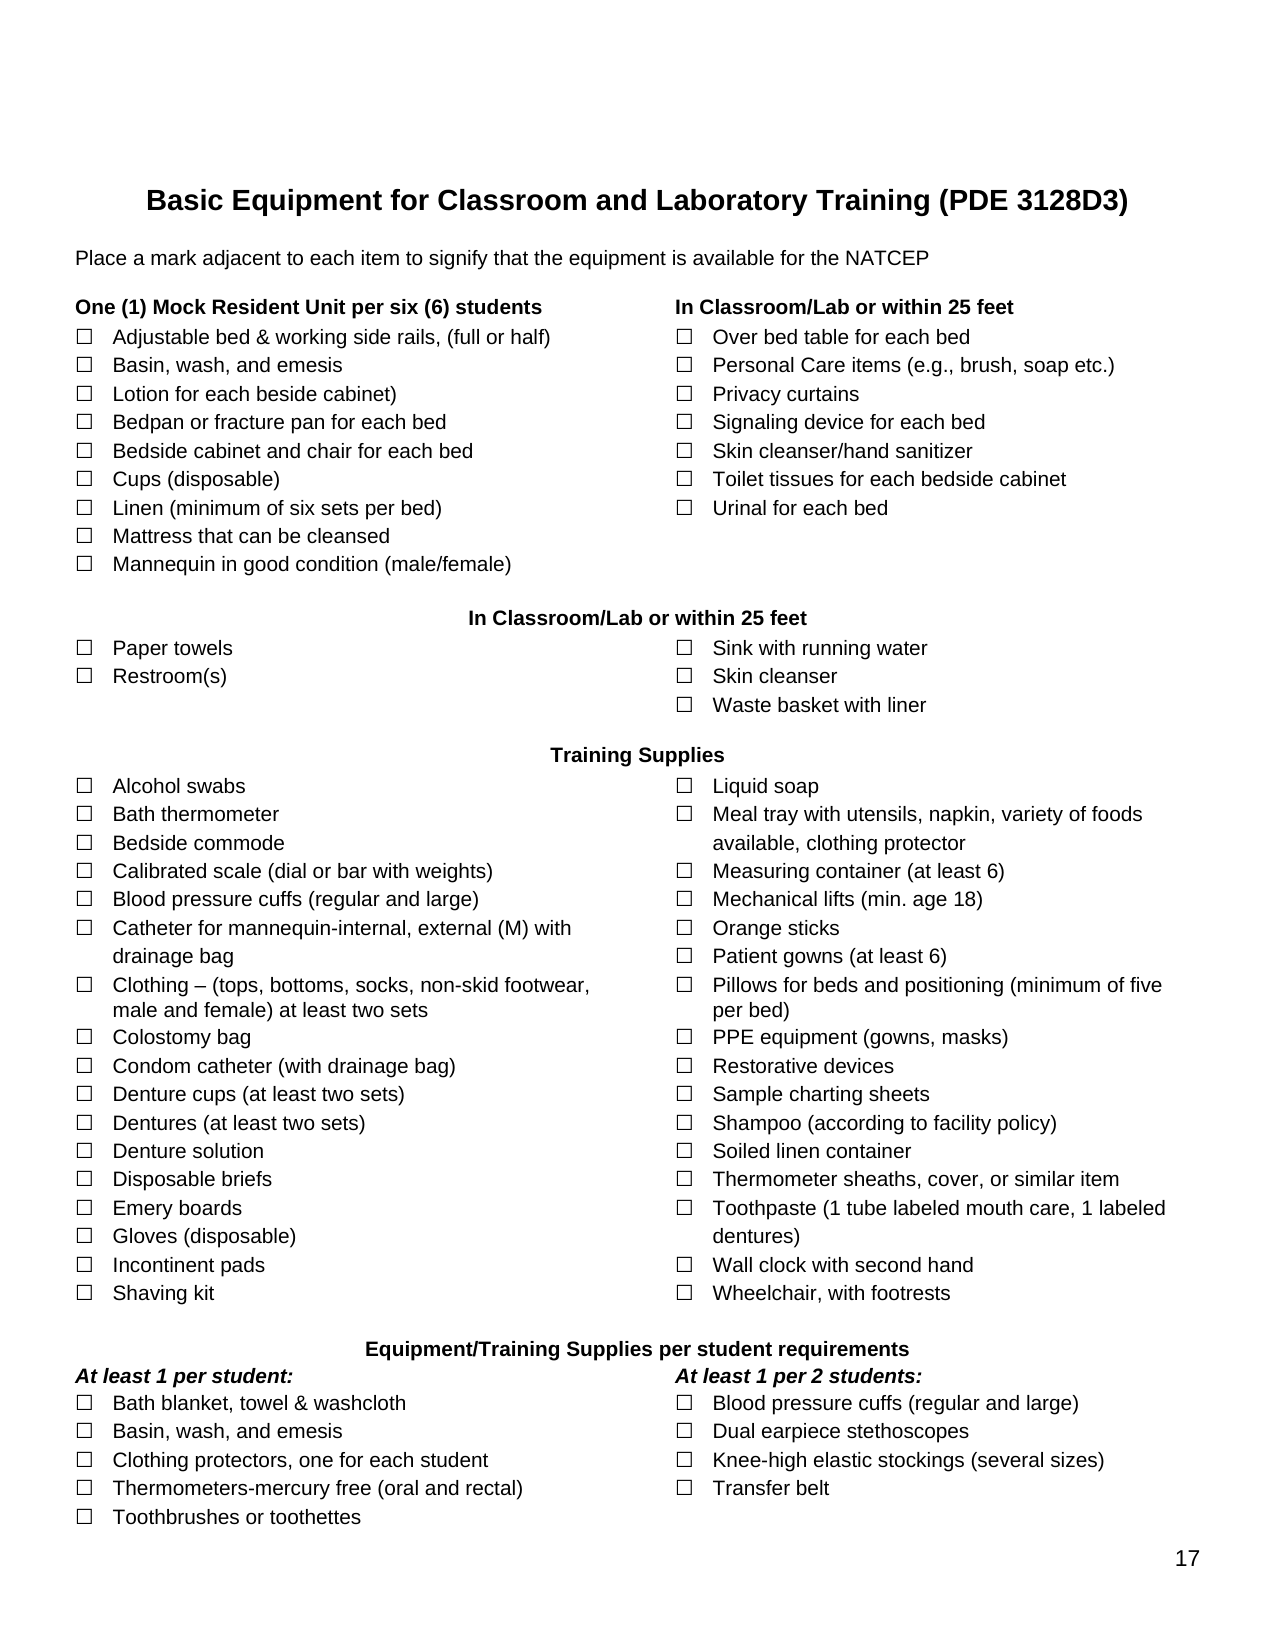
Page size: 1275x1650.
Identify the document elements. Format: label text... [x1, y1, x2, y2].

text Mattress that can be cleansed [75, 521, 1200, 549]
text Colostomy bag PPE equipment (gowns, masks) [75, 1022, 1200, 1051]
text Basin, wash, and emesis Dual earpiece stethoscopes [75, 1416, 1200, 1445]
text Bath thermometer Meal tray with utensils, napkin, variety of foods [75, 799, 1200, 828]
text Restroom(s) Skin cleanser [75, 661, 1200, 690]
text Alcohol swabs Liquid soap [75, 771, 1200, 799]
text Thermometers-mercury free (oral and rectal) Transfer belt [75, 1473, 1200, 1502]
text Emery boards Toothpaste (1 tube labeled mouth care, 1 labeled [75, 1193, 1200, 1221]
text In Classroom/Lab or within 25 feet [75, 606, 1200, 629]
text Condom catheter (with drainage bag) Restorative devices [75, 1051, 1200, 1079]
text Bath blanket, towel & washcloth Blood pressure cuffs (regular and large) [75, 1388, 1200, 1416]
text Dentures (at least two sets) Shampoo (according to facility policy) [75, 1108, 1200, 1136]
text Paper towels Sink with running water [75, 633, 1200, 661]
text Blood pressure cuffs (regular and large) Mechanical lifts (min. age 18) [75, 884, 1200, 913]
text Denture cups (at least two sets) Sample charting sheets [75, 1079, 1200, 1108]
text One (1) Mock Resident Unit per six (6) students In Classroom/Lab or within 25 feet [75, 294, 1200, 318]
text Waste basket with liner [75, 690, 1200, 718]
text Cups (disposable) Toilet tissues for each bedside cabinet [75, 464, 1200, 493]
text Toothbrushes or toothettes [75, 1502, 1200, 1530]
text Bedpan or fracture pan for each bed Signaling device for each bed [75, 407, 1200, 436]
text drainage bag Patient gowns (at least 6) [75, 941, 1200, 970]
text Gloves (disposable) dentures) [75, 1221, 1200, 1250]
text Disposable briefs Thermometer sheaths, cover, or similar item [75, 1164, 1200, 1193]
text Lotion for each beside cabinet) Privacy curtains [75, 379, 1200, 407]
text At least 1 per student: At least 1 per 2 students: [75, 1364, 1200, 1388]
text Calibrated scale (dial or bar with weights) Measuring container (at least 6) [75, 856, 1200, 884]
text Adjustable bed & working side rails, (full or half) Over bed table for each bed [75, 322, 1200, 351]
text Incontinent pads Wall clock with second hand [75, 1250, 1200, 1278]
text Catheter for mannequin-internal, external (M) with Orange sticks [75, 913, 1200, 941]
subtitle Basic Equipment for Classroom and Laboratory Training (PDE 3128D3) [75, 183, 1200, 216]
text Place a mark adjacent to each item to signify that the equipment is available for the NATCEP [75, 246, 1200, 270]
text Shaving kit Wheelchair, with footrests [75, 1278, 1200, 1307]
text Training Supplies [75, 743, 1200, 767]
text Clothing protectors, one for each student Knee-high elastic stockings (several sizes) [75, 1445, 1200, 1473]
text Bedside commode available, clothing protector [75, 828, 1200, 856]
text Denture solution Soiled linen container [75, 1136, 1200, 1164]
text Basin, wash, and emesis Personal Care items (e.g., brush, soap etc.) [75, 351, 1200, 379]
text Bedside cabinet and chair for each bed Skin cleanser/hand sanitizer [75, 436, 1200, 464]
text male and female) at least two sets per bed) [75, 998, 1200, 1022]
text Clothing – (tops, bottoms, socks, non-skid footwear, Pillows for beds and positioning (minimum of five [75, 970, 1200, 998]
text Mannequin in good condition (male/female) [75, 549, 1200, 578]
text Equipment/Training Supplies per student requirements [75, 1337, 1200, 1361]
text Linen (minimum of six sets per bed) Urinal for each bed [75, 493, 1200, 521]
